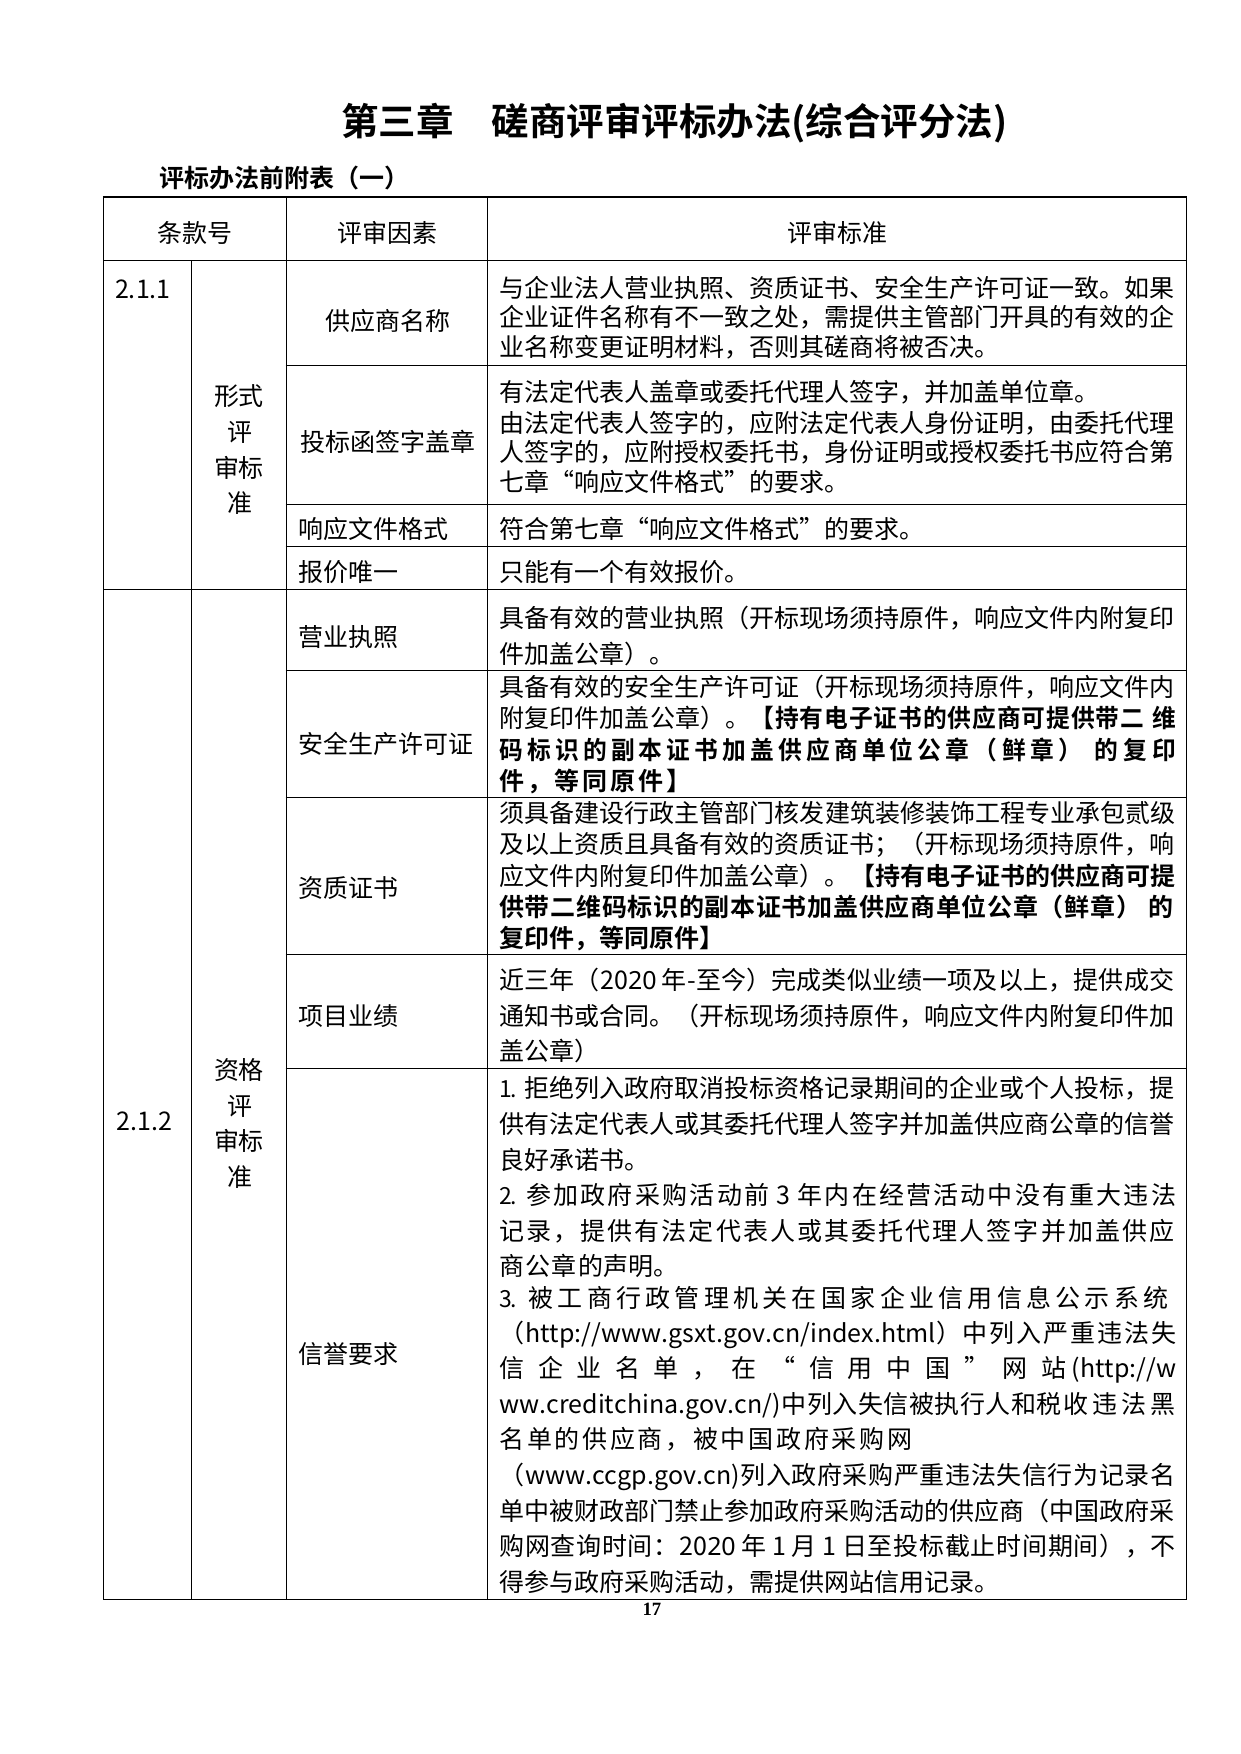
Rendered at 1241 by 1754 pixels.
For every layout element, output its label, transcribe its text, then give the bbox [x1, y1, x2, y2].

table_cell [488, 1069, 1186, 1599]
table_header 条款号 [104, 198, 286, 260]
table_cell 报价唯一 [287, 547, 487, 589]
table_cell 与企业法人营业执照、资质证书、安全生产许可证一致。如果企业证件名称有不一致之处，需提供主管部门开具的有效的企业名称变更证明材料，否则其磋商将被否决。 [488, 261, 1186, 365]
table_cell 响应文件格式 [287, 505, 487, 546]
table_cell 2.1.2 [104, 590, 191, 1599]
table_cell 信誉要求 [287, 1069, 487, 1599]
table_cell 须具备建设行政主管部门核发建筑装修装饰工程专业承包贰级及以上资质且具备有效的资质证书；（开标现场须持原件，响应文件内附复印件加盖公章）。【持有电子证书的供应商可提供带二维码标识的副本证书加盖供应商单位公章（鲜章） 的复印件，等同原件】 [488, 798, 1186, 954]
table_cell 投标函签字盖章 [287, 366, 487, 503]
table_cell 只能有一个有效报价。 [488, 547, 1186, 589]
table_cell 符合第七章“响应文件格式”的要求。 [488, 505, 1186, 546]
table_cell 有法定代表人盖章或委托代理人签字，并加盖单位章。 由法定代表人签字的，应附法定代表人身份证明，由委托代理人签字的，应附授权委托书，身份证明或授权委托书应符合第七章“响应文件格式”的要求。 [488, 366, 1186, 503]
table_cell 形式评 审标准 [192, 261, 286, 589]
table_cell 供应商名称 [287, 261, 487, 365]
table_cell 营业执照 [287, 590, 487, 670]
table_cell 安全生产许可证 [287, 671, 487, 797]
table_cell 资质证书 [287, 798, 487, 954]
table_header 评审因素 [287, 198, 487, 260]
subtitle 第三章 磋商评审评标办法(综合评分法) [128, 92, 1219, 146]
table_cell 项目业绩 [287, 955, 487, 1068]
table_cell 具备有效的安全生产许可证（开标现场须持原件，响应文件内附复印件加盖公章）。【持有电子证书的供应商可提供带二 维码标识的副本证书加盖供应商单位公章（鲜章） 的复印件，等同原件】 [488, 671, 1186, 797]
table_cell 具备有效的营业执照（开标现场须持原件，响应文件内附复印件加盖公章）。 [488, 590, 1186, 670]
subtitle 评标办法前附表（一） [159, 159, 1219, 195]
table_cell 资格评 审标准 [192, 590, 286, 1599]
table_cell 2.1.1 [104, 261, 191, 589]
table_header 评审标准 [488, 198, 1186, 260]
table_cell 近三年（2020年-至今）完成类似业绩一项及以上，提供成交通知书或合同。（开标现场须持原件，响应文件内附复印件加盖公章） [488, 955, 1186, 1068]
